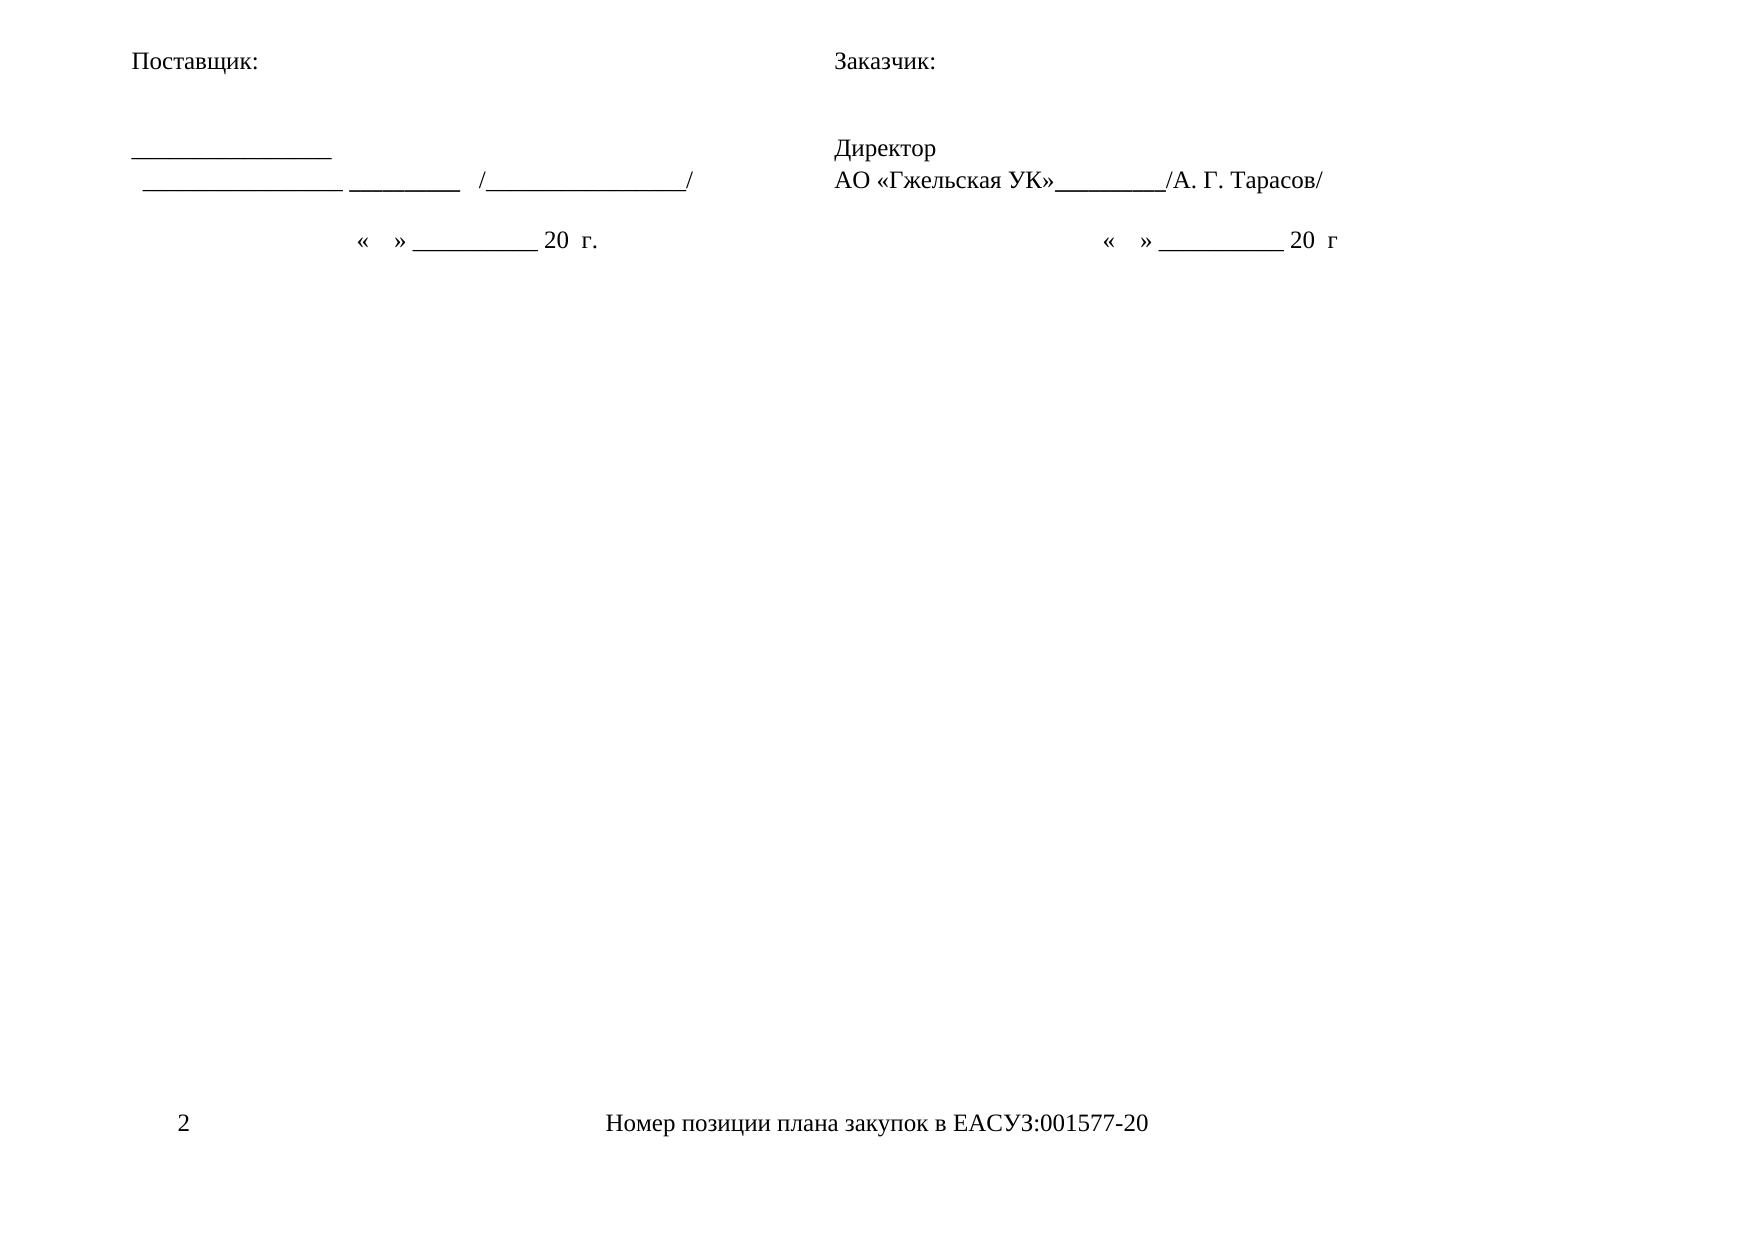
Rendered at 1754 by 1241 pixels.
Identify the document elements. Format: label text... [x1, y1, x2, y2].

table_cell [823, 133, 1617, 162]
table_cell [131, 133, 823, 162]
table_header : [131, 46, 823, 133]
table_cell __________ // « » __________ 20 г. [131, 162, 823, 281]
table_header : [823, 46, 1617, 133]
table_cell __________// « » __________ 20 г [823, 162, 1617, 281]
